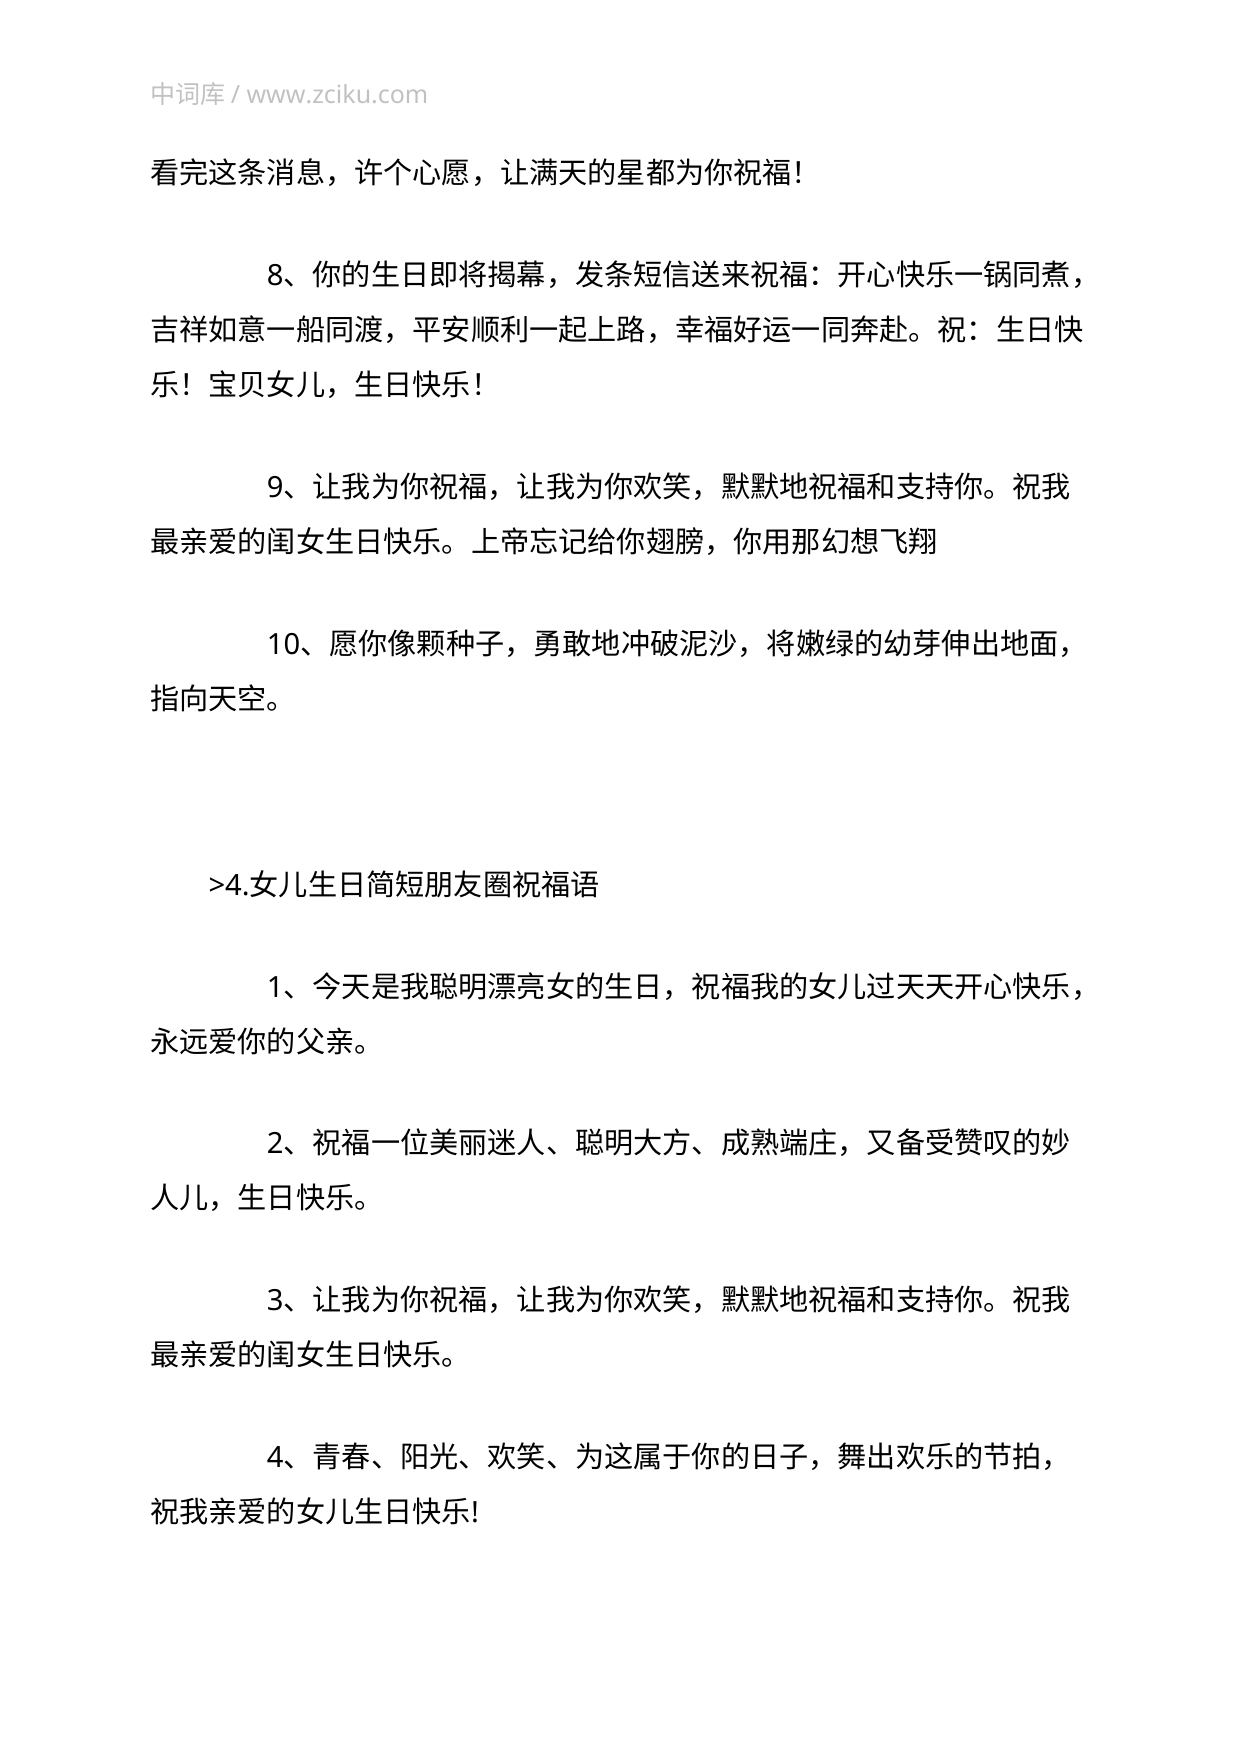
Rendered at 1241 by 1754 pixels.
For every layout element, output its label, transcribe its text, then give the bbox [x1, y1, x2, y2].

text 1、今天是我聪明漂亮女的生日，祝福我的女儿过天天开心快乐，永远爱你的父亲。 [150, 963, 1090, 1060]
text >4.女儿生日简短朋友圈祝福语 [150, 861, 1090, 903]
text 8、你的生日即将揭幕，发条短信送来祝福：开心快乐一锅同煮，吉祥如意一船同渡，平安顺利一起上路，幸福好运一同奔赴。祝：生日快乐！宝贝女儿，生日快乐！ [150, 252, 1090, 404]
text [150, 150, 1090, 192]
text 9、让我为你祝福，让我为你欢笑，默默地祝福和支持你。祝我最亲爱的闺女生日快乐。上帝忘记给你翅膀，你用那幻想飞翔 [150, 463, 1090, 561]
text 4、青春、阳光、欢笑、为这属于你的日子，舞出欢乐的节拍，祝我亲爱的女儿生日快乐! [150, 1433, 1090, 1531]
text 10、愿你像颗种子，勇敢地冲破泥沙，将嫩绿的幼芽伸出地面，指向天空。 [150, 620, 1090, 717]
text 2、祝福一位美丽迷人、聪明大方、成熟端庄，又备受赞叹的妙人儿，生日快乐。 [150, 1120, 1090, 1217]
text 3、让我为你祝福，让我为你欢笑，默默地祝福和支持你。祝我最亲爱的闺女生日快乐。 [150, 1277, 1090, 1374]
